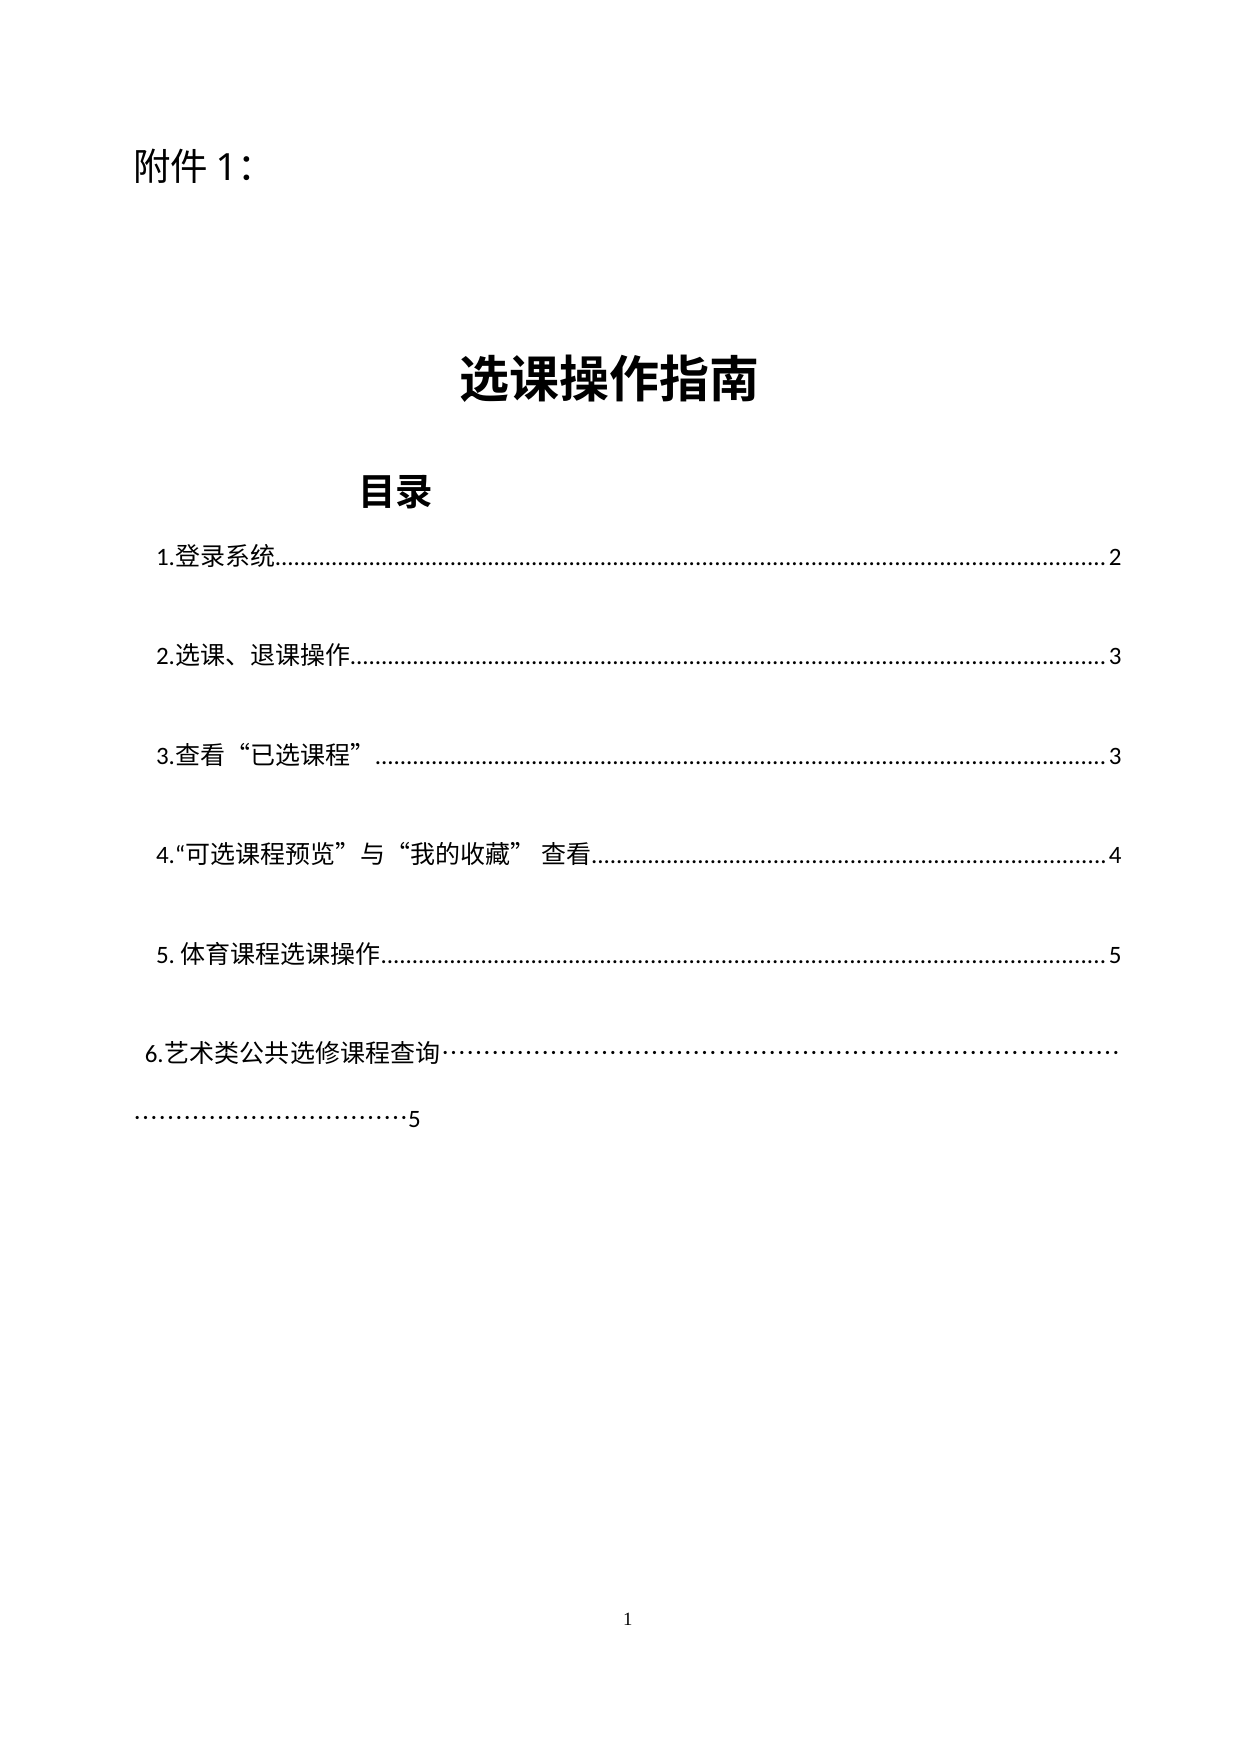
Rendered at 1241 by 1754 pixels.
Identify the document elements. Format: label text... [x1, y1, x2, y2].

text 目录 [133, 457, 1122, 522]
text 4.“可选课程预览”与“我的收藏” 查看 4 [156, 820, 1122, 885]
text 2.选课、退课操作 3 [156, 621, 1122, 686]
text 3.查看“已选课程” 3 [156, 721, 1122, 786]
text 6.艺术类公共选修课程查询……………………………………………………………………………………………………5 [133, 1019, 1122, 1149]
text 附件1： [133, 132, 1122, 197]
text 选课操作指南 [133, 327, 1122, 424]
text 5. 体育课程选课操作 5 [156, 920, 1122, 985]
text 1.登录系统 2 [156, 522, 1122, 587]
